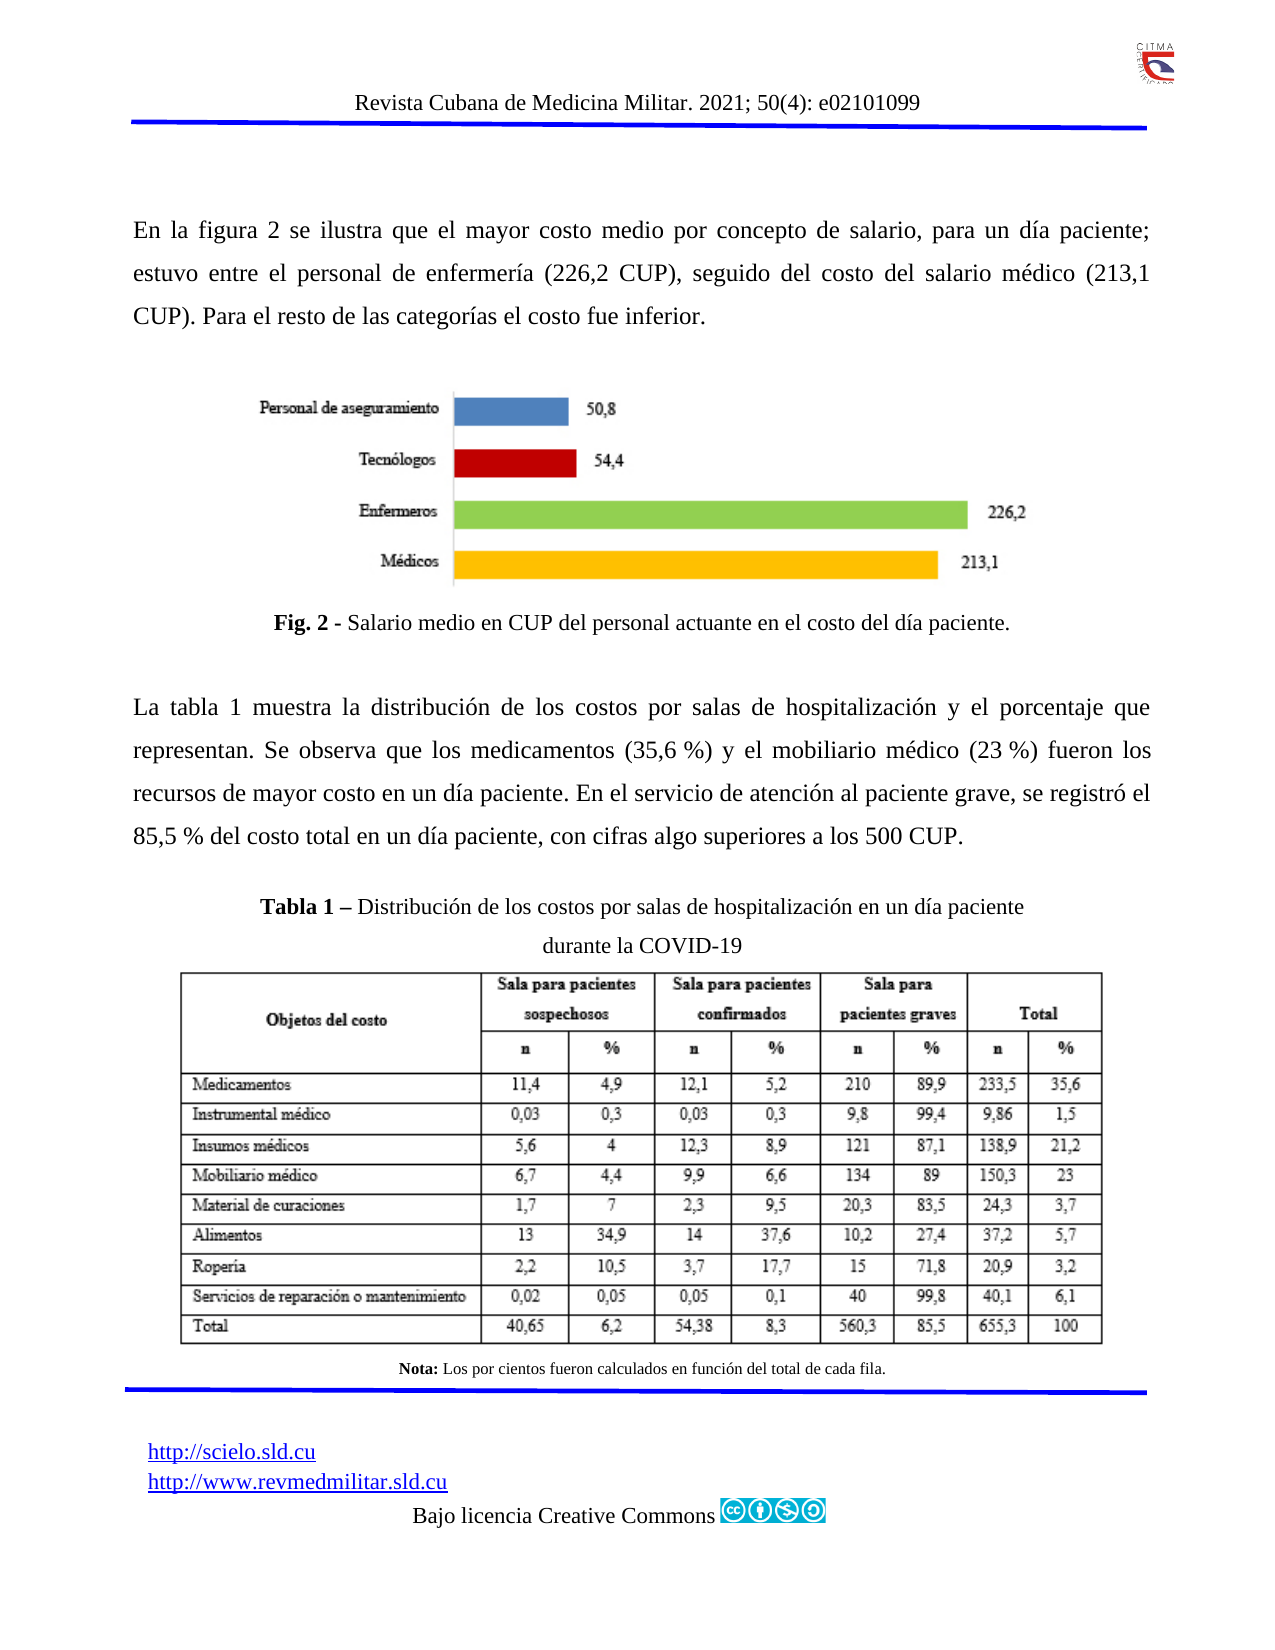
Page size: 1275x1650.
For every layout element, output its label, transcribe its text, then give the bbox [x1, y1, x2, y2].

picture [1136, 43, 1175, 84]
picture [245, 387, 1040, 595]
text durante la COVID-19 [133, 932, 1152, 959]
text Fig. 2 - Salario medio en CUP del personal actuante en el costo del día paciente. [133, 609, 1152, 635]
text Nota: Los por cientos fueron calculados en función del total de cada fila. [133, 1359, 1152, 1378]
picture [720, 1498, 826, 1523]
text Tabla 1 – Distribución de los costos por salas de hospitalización en un día paciente [133, 893, 1152, 919]
picture [179, 971, 1106, 1346]
text La tabla 1 muestra la distribución de los costos por salas de hospitalización y el porcentaje que representan. Se observa que los medicamentos (35,6 %) y el mobiliario médico (23 %) fueron los recursos de mayor costo en un día paciente. En el servicio de atención al paciente grave, se registró el 85,5 % del costo total en un día paciente, con cifras algo superiores a los 500 CUP. [133, 692, 1152, 850]
text En la figura 2 se ilustra que el mayor costo medio por concepto de salario, para un día paciente; estuvo entre el personal de enfermería (226,2 CUP), seguido del costo del salario médico (213,1 CUP). Para el resto de las categorías el costo fue inferior. [133, 215, 1152, 330]
